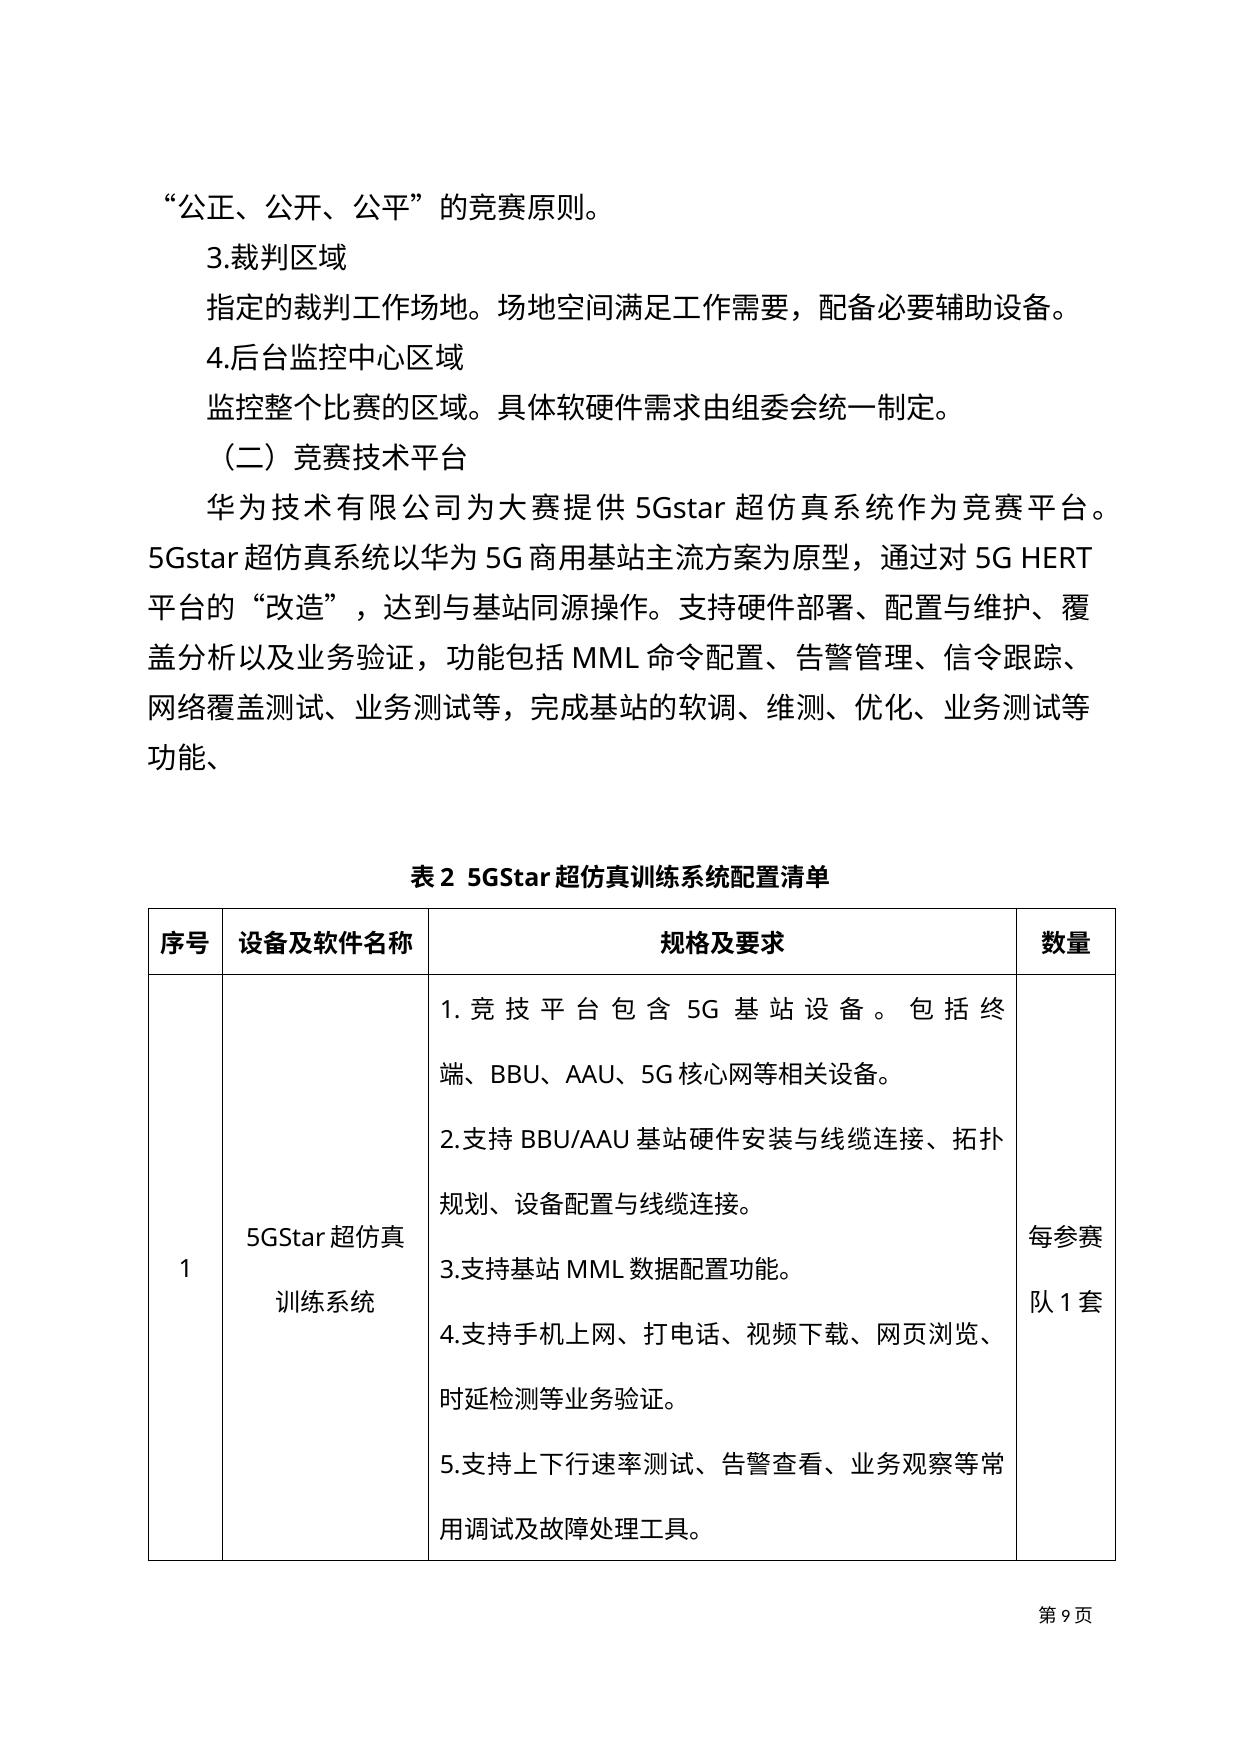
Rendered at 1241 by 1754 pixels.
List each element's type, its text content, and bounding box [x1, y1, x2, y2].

table_cell 每参赛队1套 [1017, 975, 1115, 1560]
table_header 序号 [149, 909, 222, 974]
text 指定的裁判工作场地。场地空间满足工作需要，配备必要辅助设备。 [148, 278, 1092, 328]
table_cell 1 [149, 975, 222, 1560]
text （二）竞赛技术平台 [148, 428, 1092, 478]
text 表2 5GStar超仿真训练系统配置清单 [148, 843, 1092, 908]
text 监控整个比赛的区域。具体软硬件需求由组委会统一制定。 [148, 378, 1092, 428]
table_cell 5GStar超仿真训练系统 [223, 975, 428, 1560]
text 4.后台监控中心区域 [148, 328, 1092, 378]
table_cell 1.竞技平台包含5G基站设备。包括终端、BBU、AAU、5G核心网等相关设备。 2.支持BBU/AAU基站硬件安装与线缆连接、拓扑规划、设备配置与线缆连接。 3.支持基站MML数据配置功能。 4.支持手机上网、打电话、视频下载、网页浏览、时延检测等业务验证。 5.支持上下行速率测试、告警查看、业务观察等常用调试及故障处理工具。 [429, 975, 1016, 1560]
text 3.裁判区域 [148, 228, 1092, 278]
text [148, 178, 1092, 228]
table_header 设备及软件名称 [223, 909, 428, 974]
table_header 数量 [1017, 909, 1115, 974]
text 华为技术有限公司为大赛提供5Gstar超仿真系统作为竞赛平台。5Gstar超仿真系统以华为5G商用基站主流方案为原型，通过对5G HERT平台的“改造”，达到与基站同源操作。支持硬件部署、配置与维护、覆盖分析以及业务验证，功能包括MML命令配置、告警管理、信令跟踪、网络覆盖测试、业务测试等，完成基站的软调、维测、优化、业务测试等功能、 [148, 478, 1092, 778]
table_header 规格及要求 [429, 909, 1016, 974]
